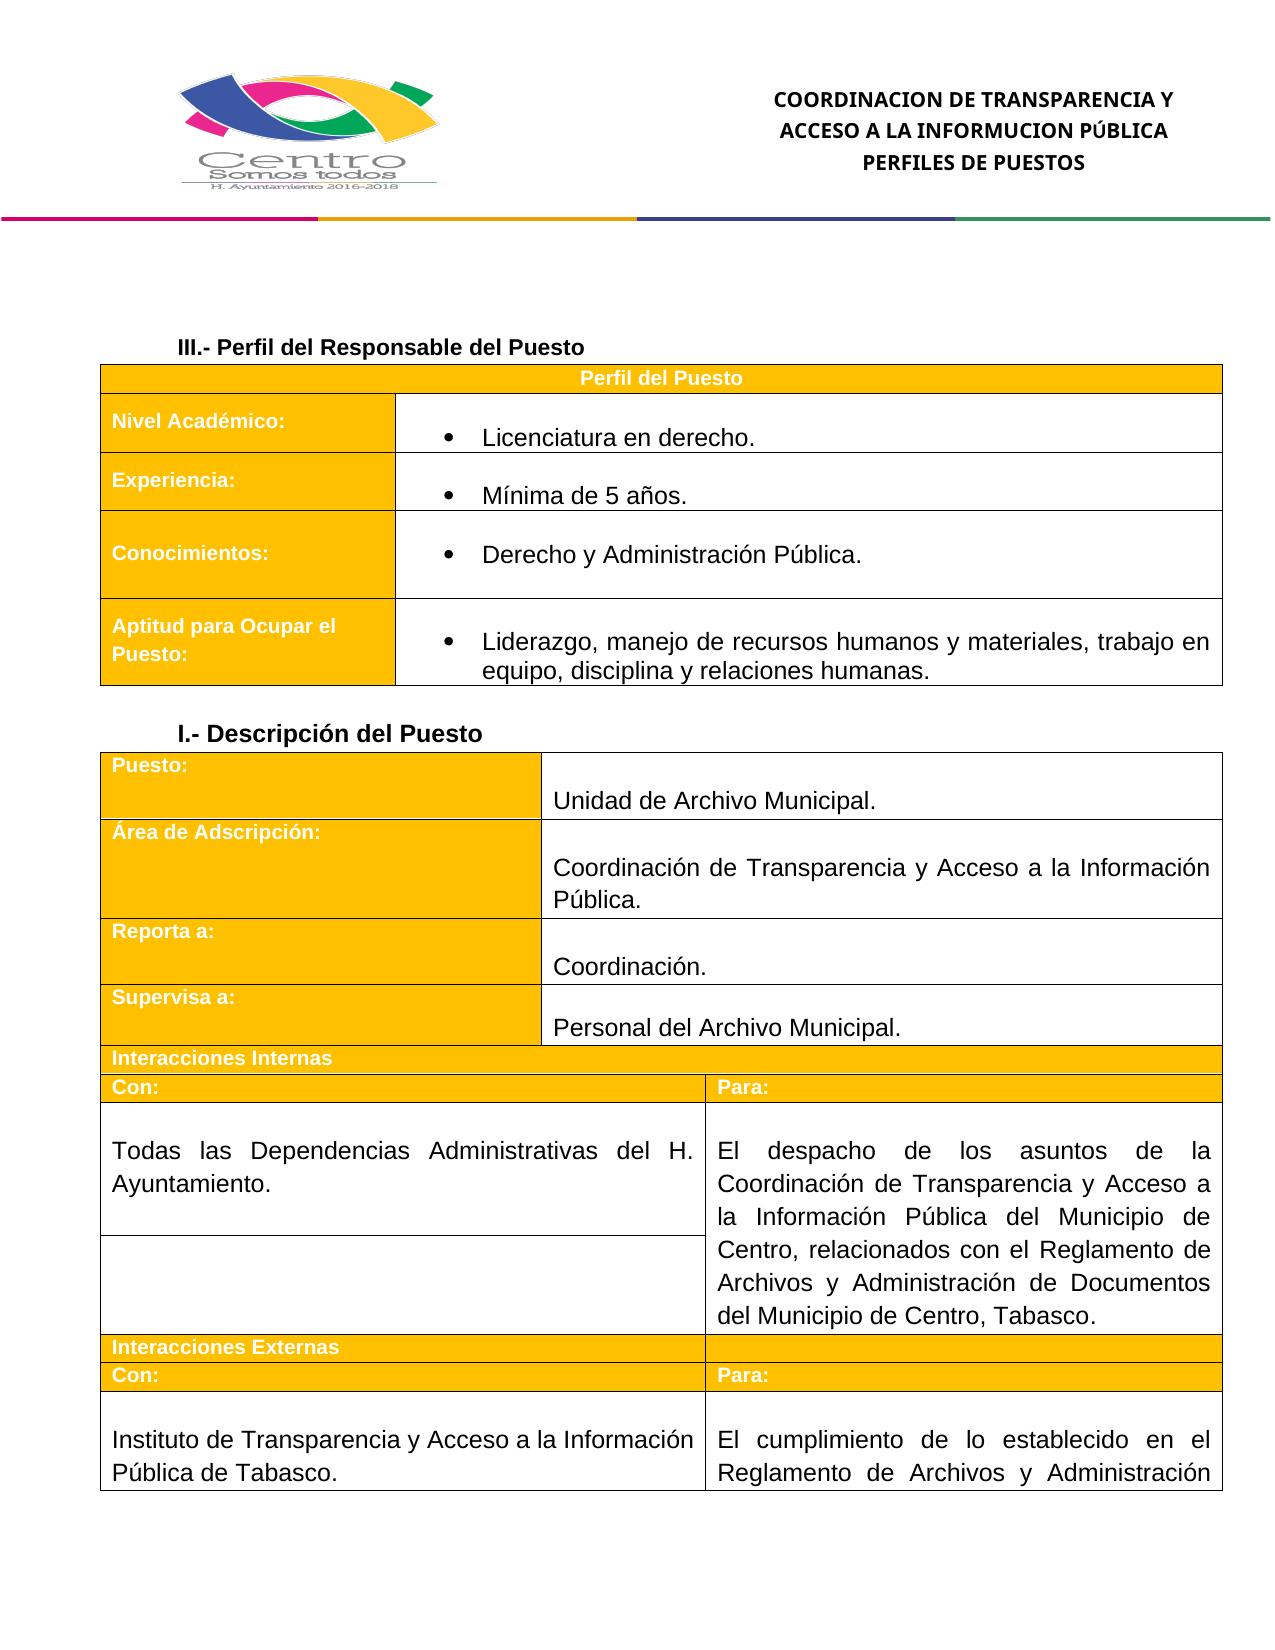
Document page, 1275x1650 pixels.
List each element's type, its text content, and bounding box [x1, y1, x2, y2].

table_cell Supervisa a: [101, 985, 541, 1045]
table_cell El despacho de los asuntos de la Coordinación de Transparencia y Acceso a la Información Pública del Municipio de Centro, relacionados con el Reglamento de Archivos y Administración de Documentos del Municipio de Centro, Tabasco. [706, 1103, 1222, 1333]
table_cell Reporta a: [101, 919, 541, 984]
table_cell Para: [706, 1075, 1222, 1102]
text III.- Perfil del Responsable del Puesto [177, 334, 1098, 361]
table_cell Instituto de Transparencia y Acceso a la Información Pública de Tabasco. [101, 1392, 705, 1490]
table_cell Con: [101, 1075, 705, 1102]
table_cell Experiencia: [101, 453, 395, 510]
table_cell Personal del Archivo Municipal. [542, 985, 1222, 1045]
table_cell El cumplimiento de lo establecido en el Reglamento de Archivos y Administración de Documentos del Municipio de Centro, Tabasco. [706, 1392, 1222, 1490]
table_cell [101, 1236, 705, 1333]
table_cell Interacciones Externas [101, 1335, 705, 1362]
picture [177, 73, 440, 190]
table_cell Coordinación de Transparencia y Acceso a la Información Pública. [542, 820, 1222, 918]
text I.- Descripción del Puesto [177, 719, 1098, 748]
table_cell Liderazgo, manejo de recursos humanos y materiales, trabajo en equipo, disciplina y relaciones humanas. [396, 599, 1222, 685]
table_cell Para: [706, 1363, 1222, 1391]
table_cell Aptitud para Ocupar el Puesto: [101, 599, 395, 685]
table_header Puesto: [101, 753, 541, 818]
table_cell [706, 1335, 1222, 1362]
table_header Unidad de Archivo Municipal. [542, 753, 1222, 818]
table_cell Mínima de 5 años. [396, 453, 1222, 510]
table_cell Coordinación. [542, 919, 1222, 984]
table_cell Conocimientos: [101, 511, 395, 598]
table_cell Nivel Académico: [101, 394, 395, 452]
table_cell Interacciones Internas [101, 1046, 1222, 1073]
table_header Perfil del Puesto [101, 365, 1222, 393]
table_cell Con: [101, 1363, 705, 1391]
table_cell Derecho y Administración Pública. [396, 511, 1222, 598]
table_cell Área de Adscripción: [101, 820, 541, 918]
table_cell Todas las Dependencias Administrativas del H. Ayuntamiento. [101, 1103, 705, 1235]
table_cell Licenciatura en derecho. [396, 394, 1222, 452]
picture [0, 217, 1271, 221]
